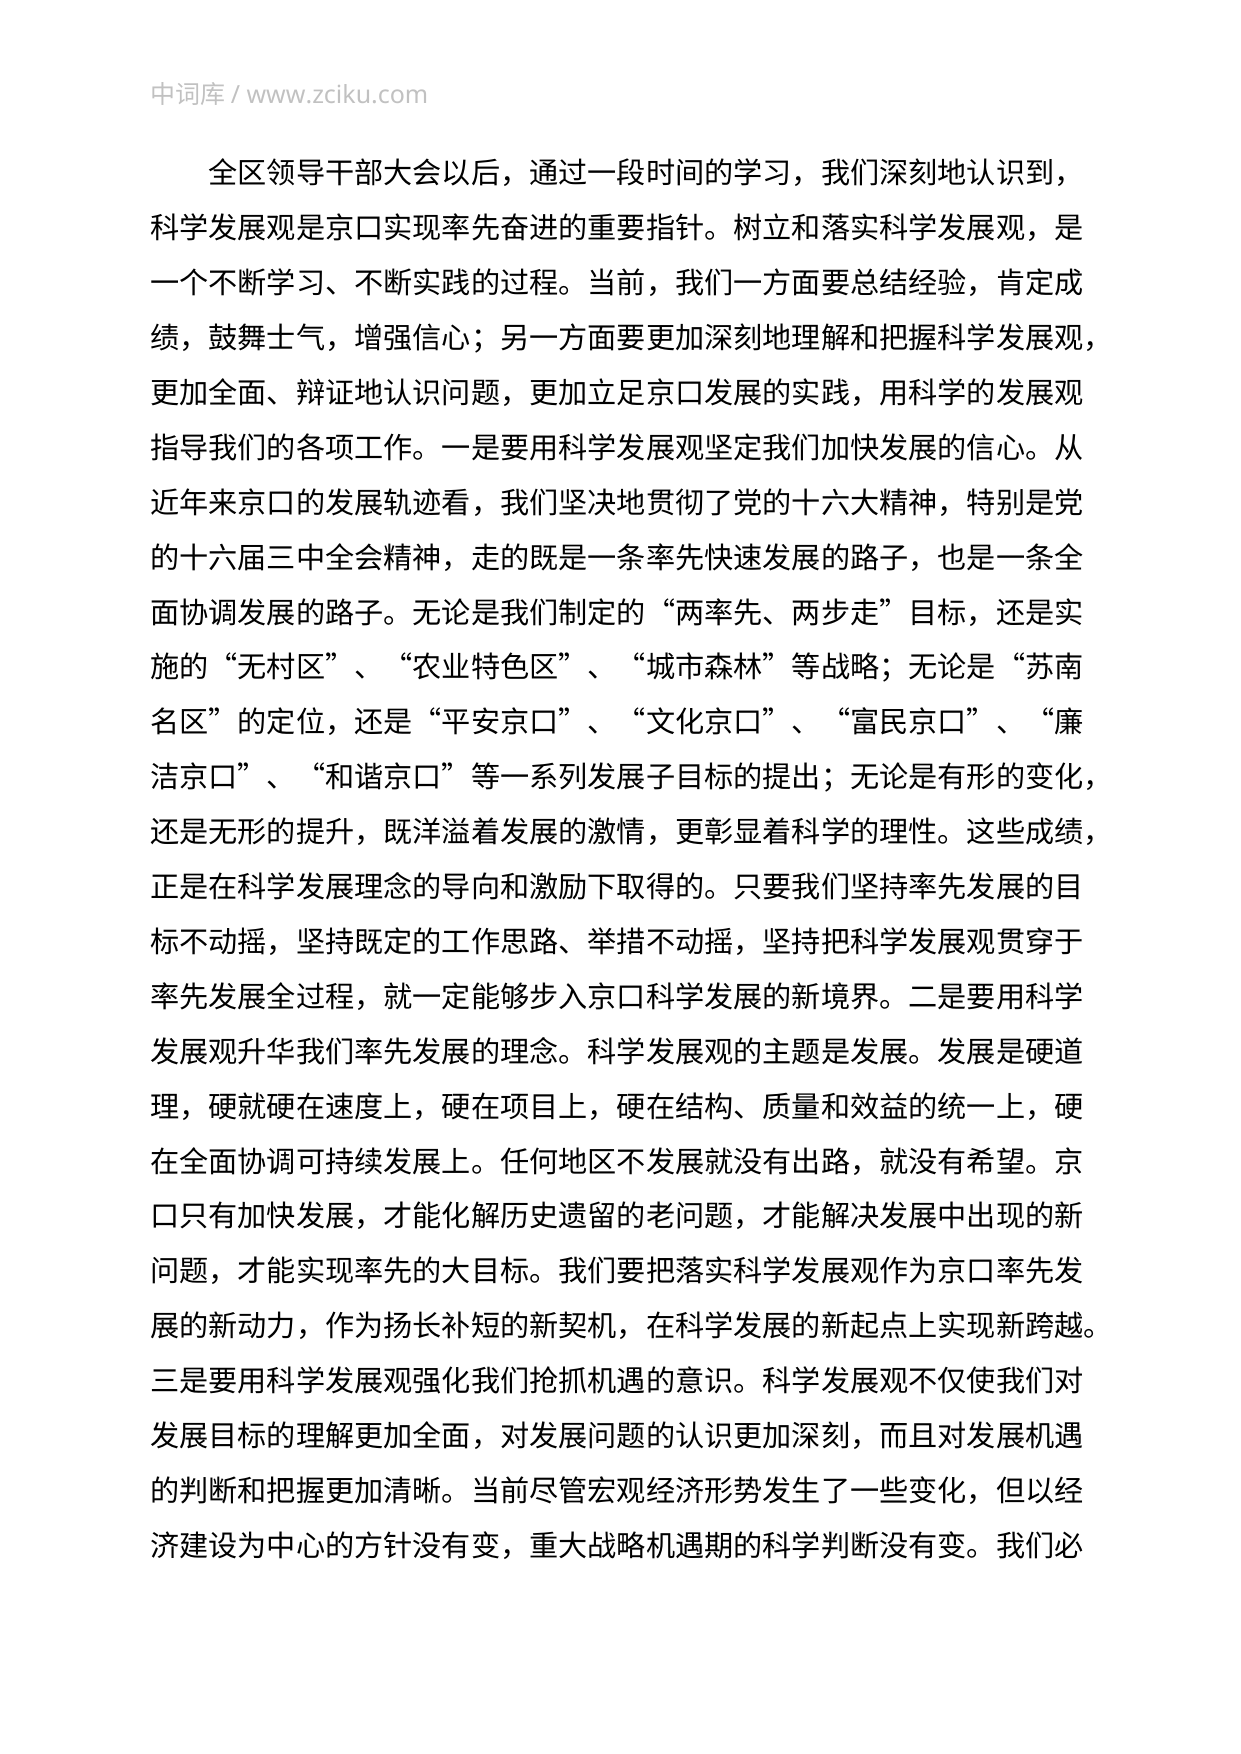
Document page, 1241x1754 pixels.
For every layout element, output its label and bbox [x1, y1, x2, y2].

text [150, 150, 1090, 1565]
